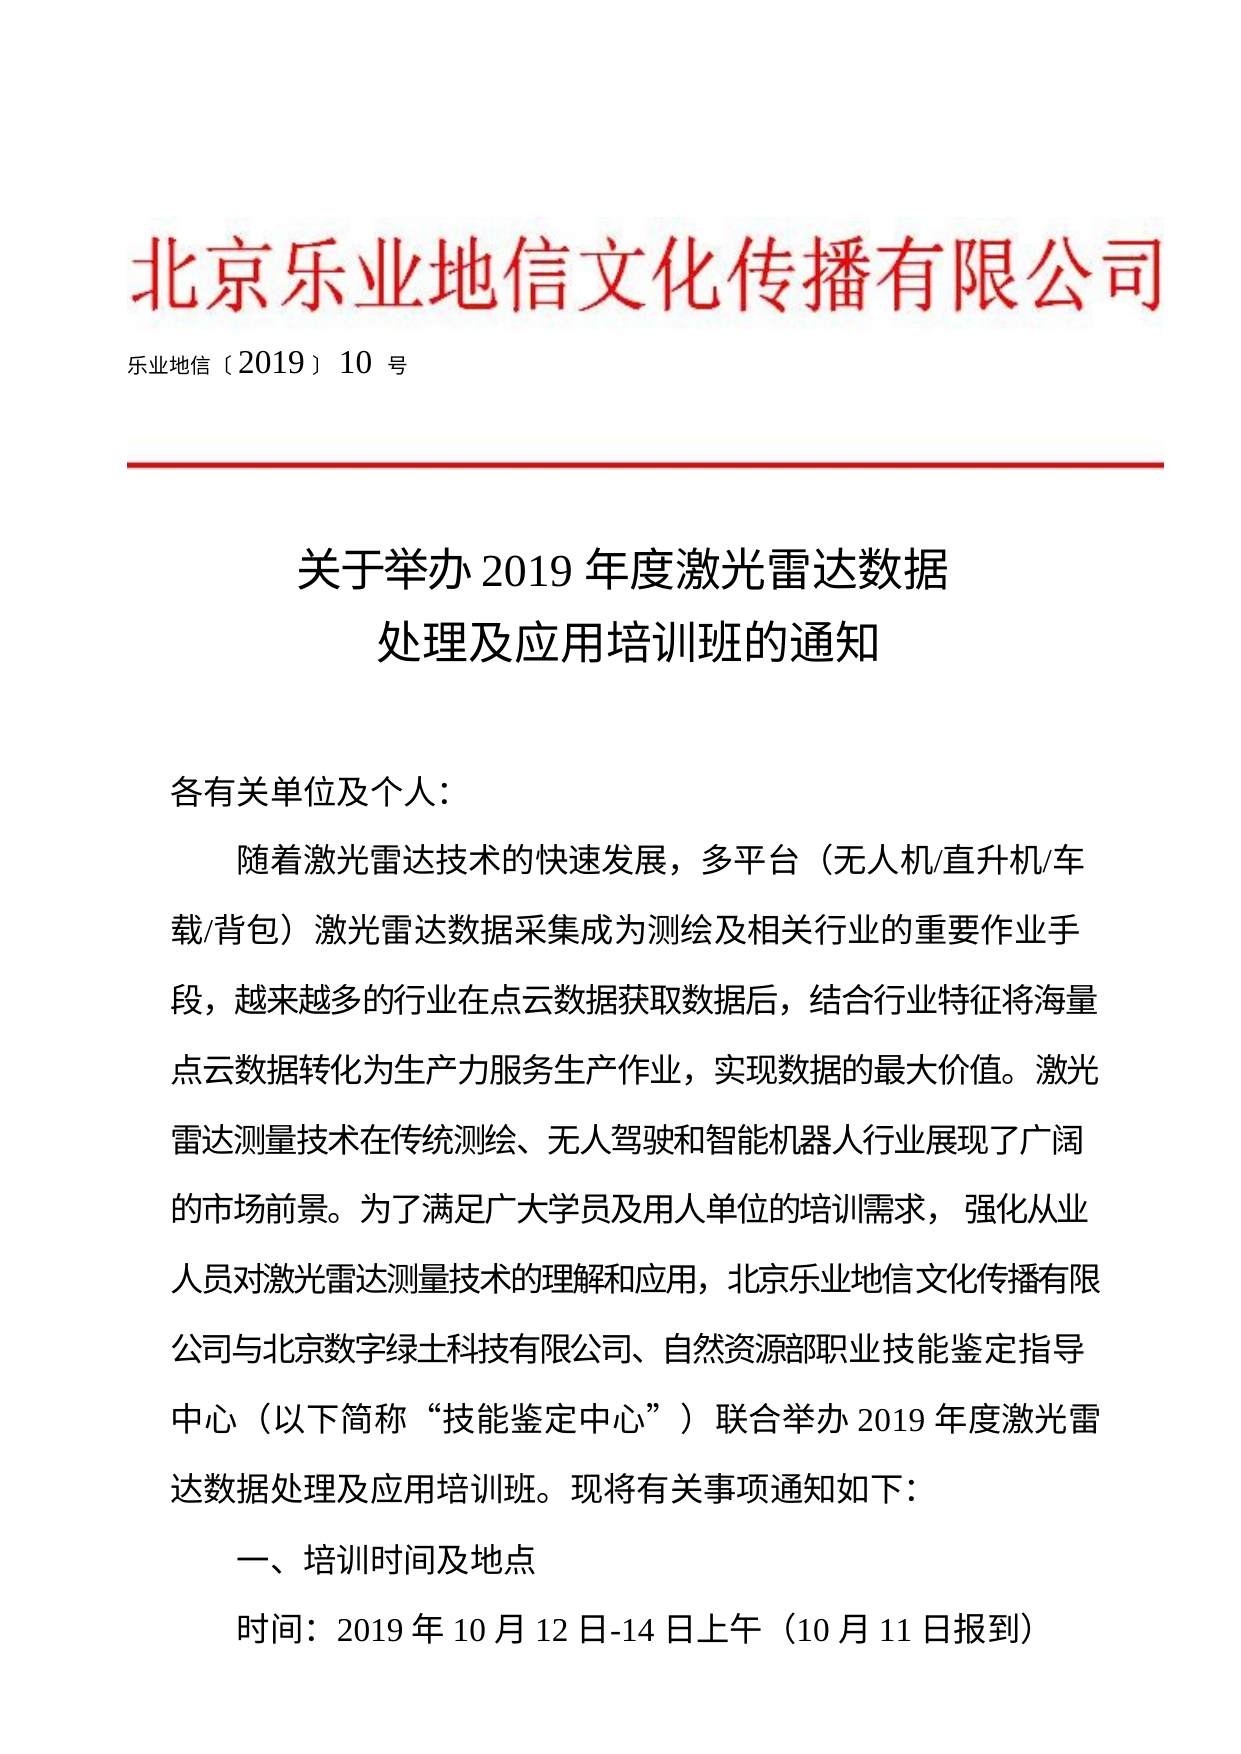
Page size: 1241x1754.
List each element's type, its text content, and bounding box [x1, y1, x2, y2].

text 时间：2019 年 10 月 12 日-14 日上午（10 月 11 日报到） [237, 1602, 1157, 1651]
text 关于举办 2019 年度激光雷达数据处理及应用培训班的通知 [297, 533, 961, 672]
text 各有关单位及个人： [170, 766, 1157, 814]
picture [127, 217, 1164, 470]
text 随着激光雷达技术的快速发展，多平台（无人机/直升机/车载/背包）激光雷达数据采集成为测绘及相关行业的重要作业手段，越来越多的行业在点云数据获取数据后，结合行业特征将海量点云数据转化为生产力服务生产作业，实现数据的最大价值。激光雷达测量技术在传统测绘、无人驾驶和智能机器人行业展现了广阔的市场前景。为了满足广大学员及用人单位的培训需求， 强化从业人员对激光雷达测量技术的理解和应用，北京乐业地信文化传播有限公司与北京数字绿土科技有限公司、自然资源部职业技能鉴定指导中心（以下简称“技能鉴定中心”）联合举办2019 年度激光雷达数据处理及应用培训班。现将有关事项通知如下： [170, 834, 1103, 1511]
text 一、培训时间及地点 [237, 1534, 1157, 1582]
